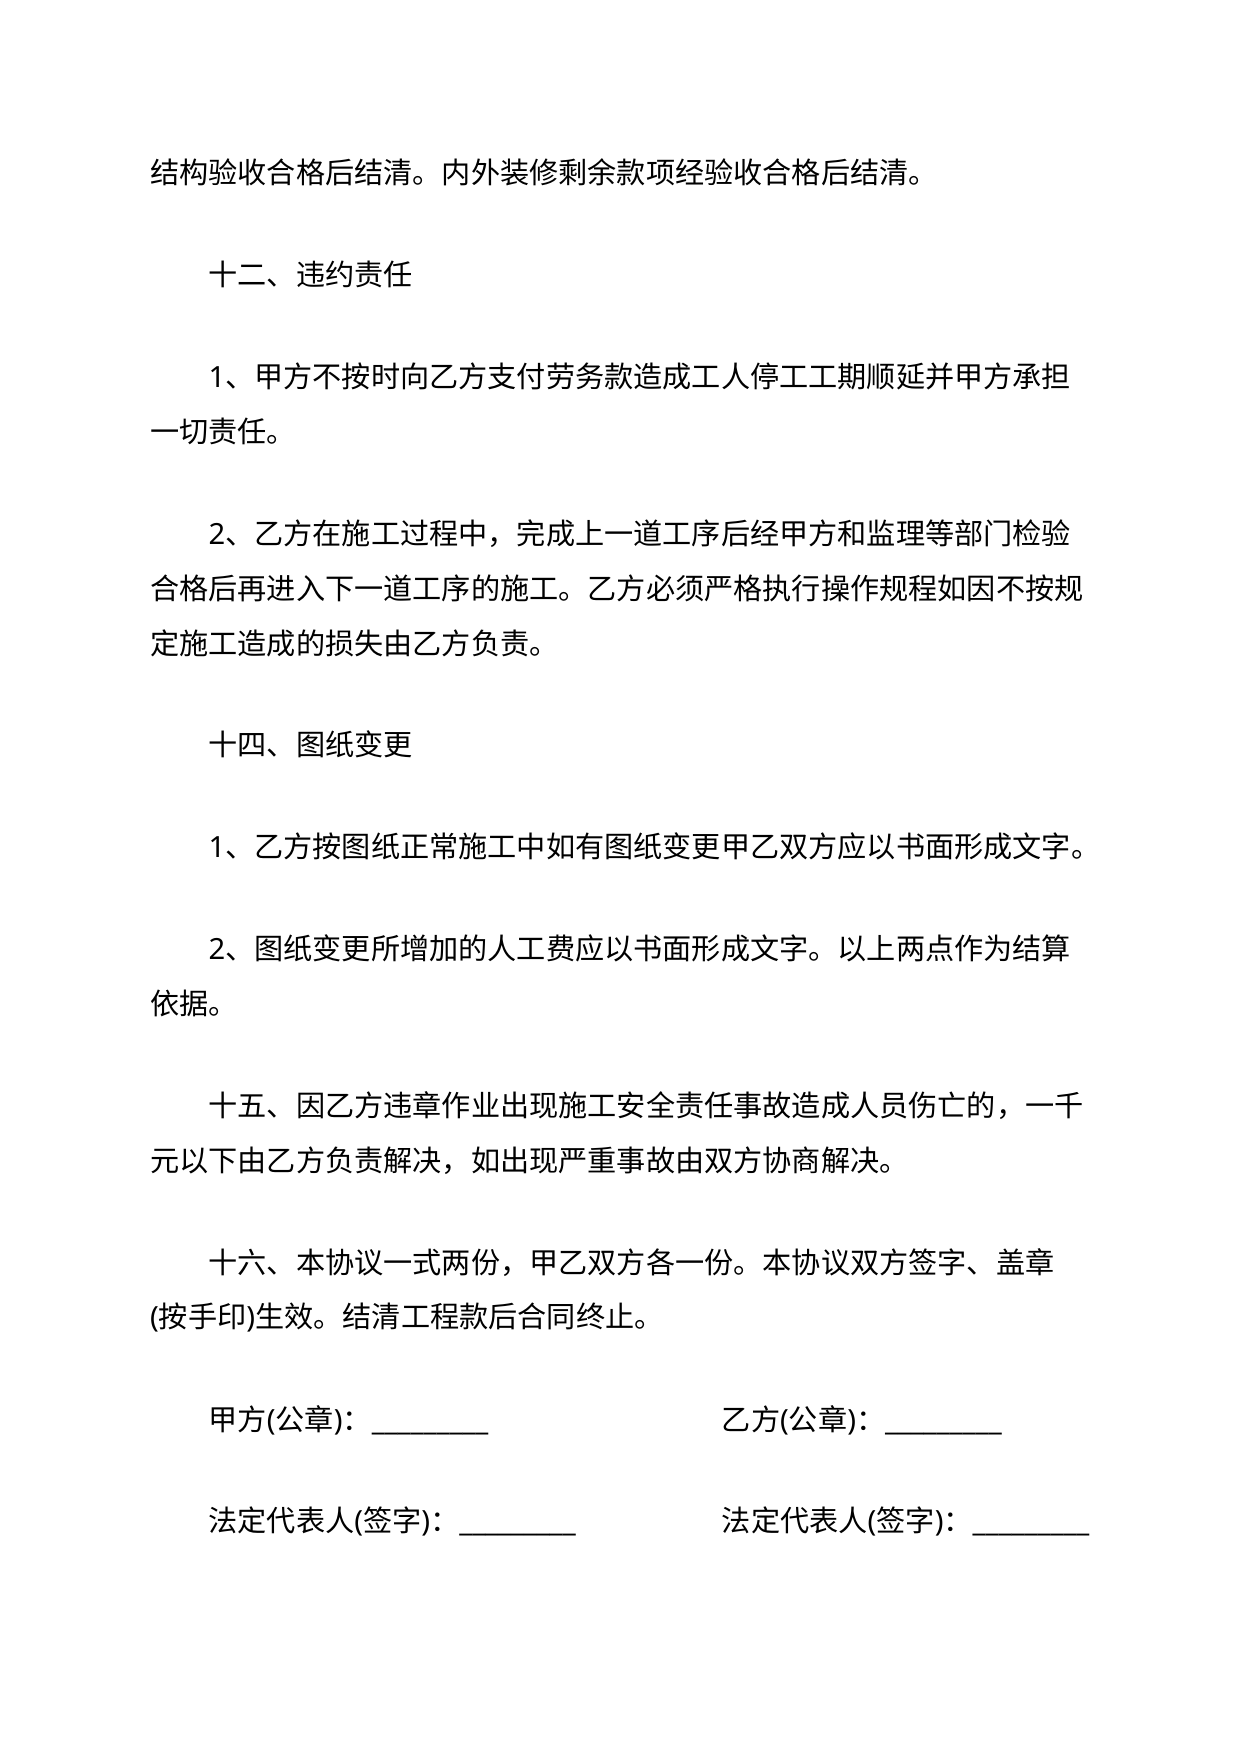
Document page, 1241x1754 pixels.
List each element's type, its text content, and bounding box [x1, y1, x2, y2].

text 法定代表人(签字)：_________ 法定代表人(签字)：_________ [150, 1498, 1090, 1540]
text 1、乙方按图纸正常施工中如有图纸变更甲乙双方应以书面形成文字。 [150, 824, 1090, 866]
text 十二、违约责任 [150, 252, 1090, 294]
text 十六、本协议一式两份，甲乙双方各一份。本协议双方签字、盖章(按手印)生效。结清工程款后合同终止。 [150, 1239, 1090, 1336]
text 2、图纸变更所增加的人工费应以书面形成文字。以上两点作为结算依据。 [150, 926, 1090, 1023]
text 1、甲方不按时向乙方支付劳务款造成工人停工工期顺延并甲方承担一切责任。 [150, 353, 1090, 451]
text 十四、图纸变更 [150, 722, 1090, 764]
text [150, 150, 1090, 192]
text 甲方(公章)：_________ 乙方(公章)：_________ [150, 1396, 1090, 1438]
text 2、乙方在施工过程中，完成上一道工序后经甲方和监理等部门检验合格后再进入下一道工序的施工。乙方必须严格执行操作规程如因不按规定施工造成的损失由乙方负责。 [150, 510, 1090, 662]
text 十五、因乙方违章作业出现施工安全责任事故造成人员伤亡的，一千元以下由乙方负责解决，如出现严重事故由双方协商解决。 [150, 1082, 1090, 1180]
